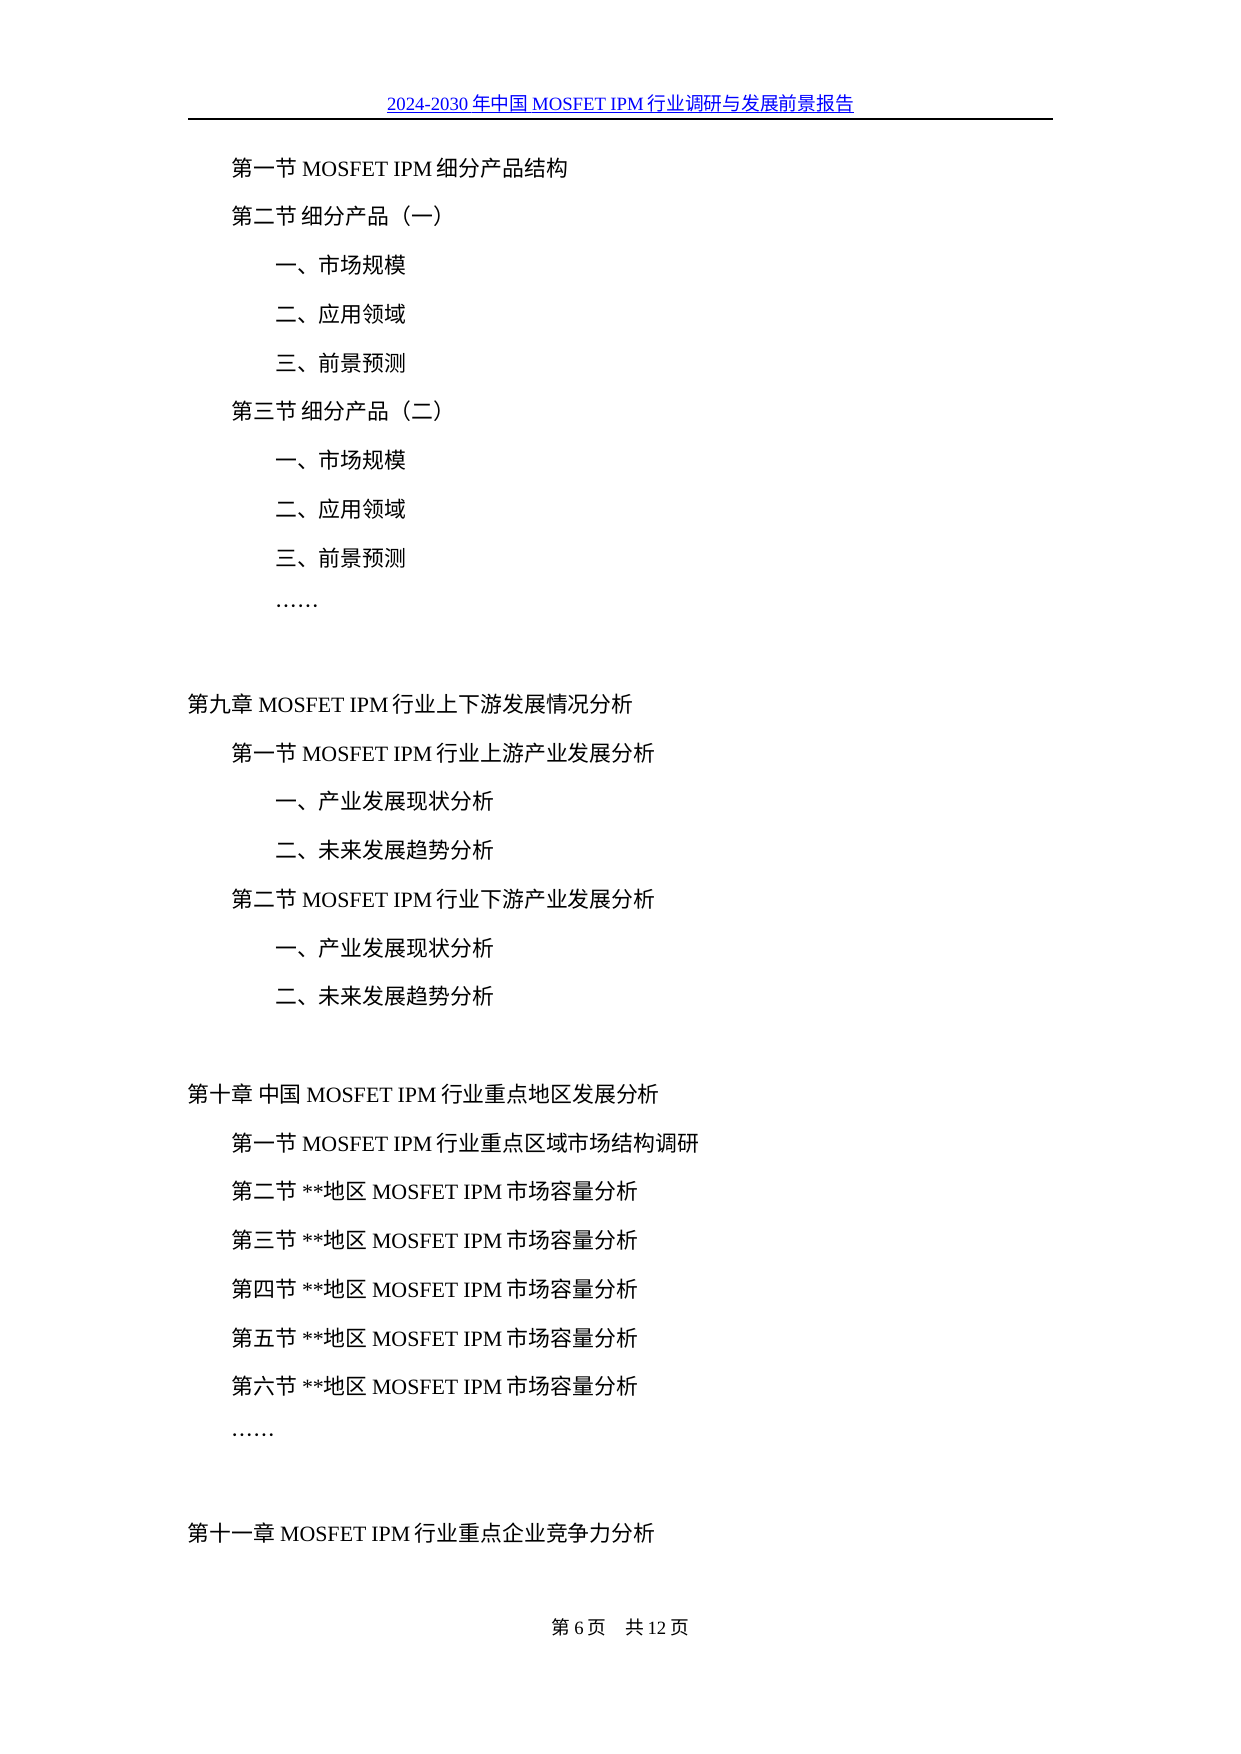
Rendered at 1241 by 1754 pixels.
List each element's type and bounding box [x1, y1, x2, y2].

text [187, 150, 1053, 1548]
